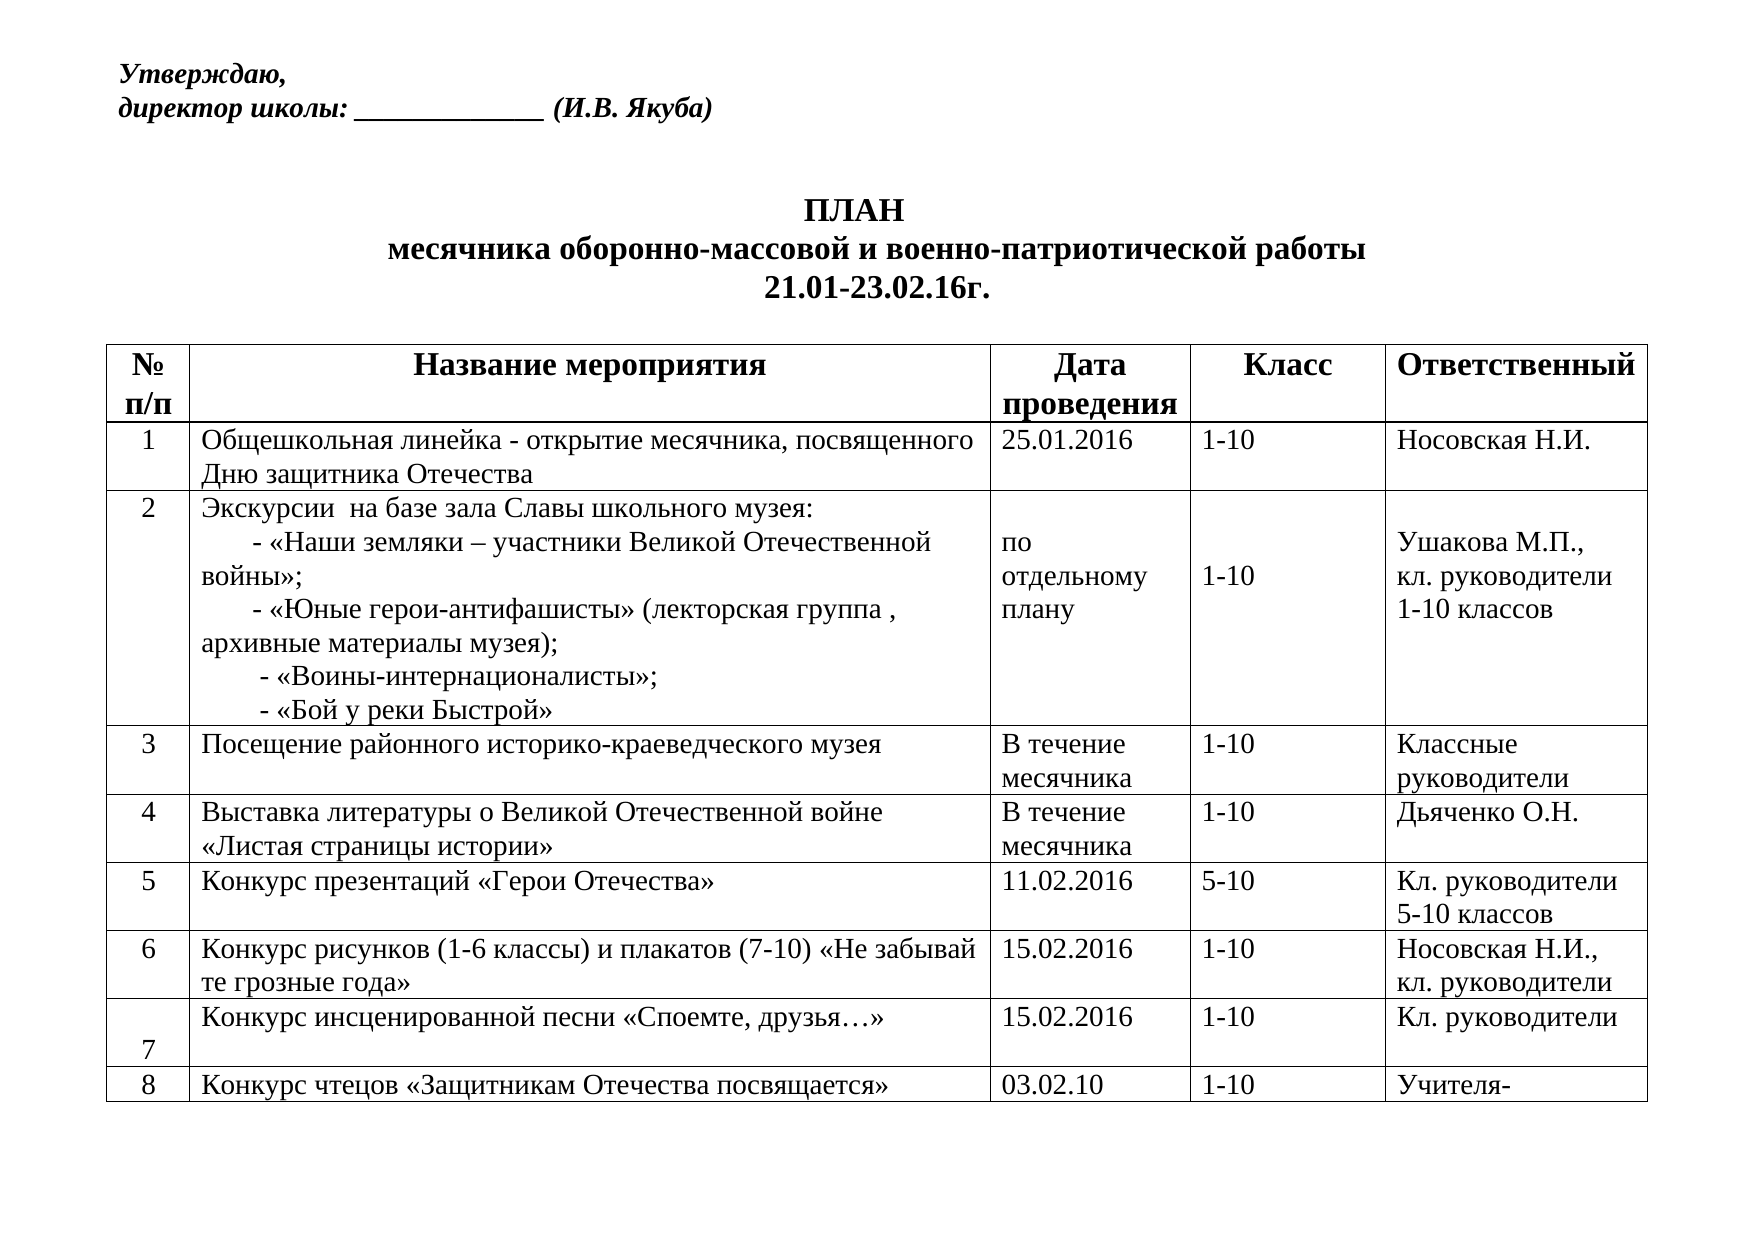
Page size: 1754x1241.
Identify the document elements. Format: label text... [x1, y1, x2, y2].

table_cell 1-10 [1191, 726, 1385, 793]
table_cell 2 [107, 491, 189, 725]
table_cell 1-10 [1191, 423, 1385, 489]
table_header Дата проведения [991, 345, 1190, 421]
table_cell 15.02.2016 [991, 931, 1190, 998]
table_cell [190, 1067, 990, 1101]
text ПЛАН [118, 190, 1636, 229]
table_cell 1-10 [1191, 795, 1385, 862]
table_cell 03.02.10 [991, 1067, 1190, 1101]
table_cell Кл. руководители 5-10 классов [1386, 863, 1647, 930]
table_cell Классные руководители [1386, 726, 1647, 793]
table_cell Экскурсии на базе зала Славы школьного музея: - «Наши земляки – участники Великой Отечественной войны»; - «Юные герои-антифашисты» (лекторская группа , архивные материалы музея); - «Воины-интернационалисты»; - «Бой у реки Быстрой» [190, 491, 990, 725]
text Утверждаю, [118, 56, 1636, 90]
table_cell Носовская Н.И., кл. руководители [1386, 931, 1647, 998]
table_cell 1-10 [1191, 999, 1385, 1066]
table_cell 4 [107, 795, 189, 862]
table_header № п/п [107, 345, 189, 421]
table_cell 7 [107, 999, 189, 1066]
table_cell Посещение районного историко-краеведческого музея [190, 726, 990, 793]
table_cell Конкурс презентаций «Герои Отечества» [190, 863, 990, 930]
table_cell 15.02.2016 [991, 999, 1190, 1066]
table_cell 8 [107, 1067, 189, 1101]
table_cell 1-10 [1191, 1067, 1385, 1101]
table_cell Кл. руководители [1386, 999, 1647, 1066]
table_cell 1 [107, 423, 189, 489]
table_cell 1-10 [1191, 491, 1385, 725]
table_cell Ушакова М.П., кл. руководители 1-10 классов [1386, 491, 1647, 725]
table_cell Конкурс рисунков (1-6 классы) и плакатов (7-10) «Не забывай те грозные года» [190, 931, 990, 998]
table_cell 6 [107, 931, 189, 998]
table_cell 5-10 [1191, 863, 1385, 930]
table_cell Носовская Н.И. [1386, 423, 1647, 489]
table_header Ответственный [1386, 345, 1647, 421]
table_cell Выставка литературы о Великой Отечественной войне «Листая страницы истории» [190, 795, 990, 862]
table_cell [1386, 1067, 1647, 1101]
table_cell 3 [107, 726, 189, 793]
table_header Класс [1191, 345, 1385, 421]
table_cell по отдельному плану [991, 491, 1190, 725]
table_cell 5 [107, 863, 189, 930]
table_cell Конкурс инсценированной песни «Споемте, друзья…» [190, 999, 990, 1066]
table_cell 1-10 [1191, 931, 1385, 998]
table_cell В течение месячника [991, 726, 1190, 793]
table_cell Общешкольная линейка - открытие месячника, посвященного Дню защитника Отечества [190, 423, 990, 489]
table_header Название мероприятия [190, 345, 990, 421]
table_cell 11.02.2016 [991, 863, 1190, 930]
text месячника оборонно-массовой и военно-патриотической работы [118, 229, 1636, 267]
table_cell Дьяченко О.Н. [1386, 795, 1647, 862]
table_cell В течение месячника [991, 795, 1190, 862]
table_cell 25.01.2016 [991, 423, 1190, 489]
text директор школы: _____________ (И.В. Якуба) [118, 90, 1636, 123]
text 21.01-23.02.16г. [118, 267, 1636, 305]
